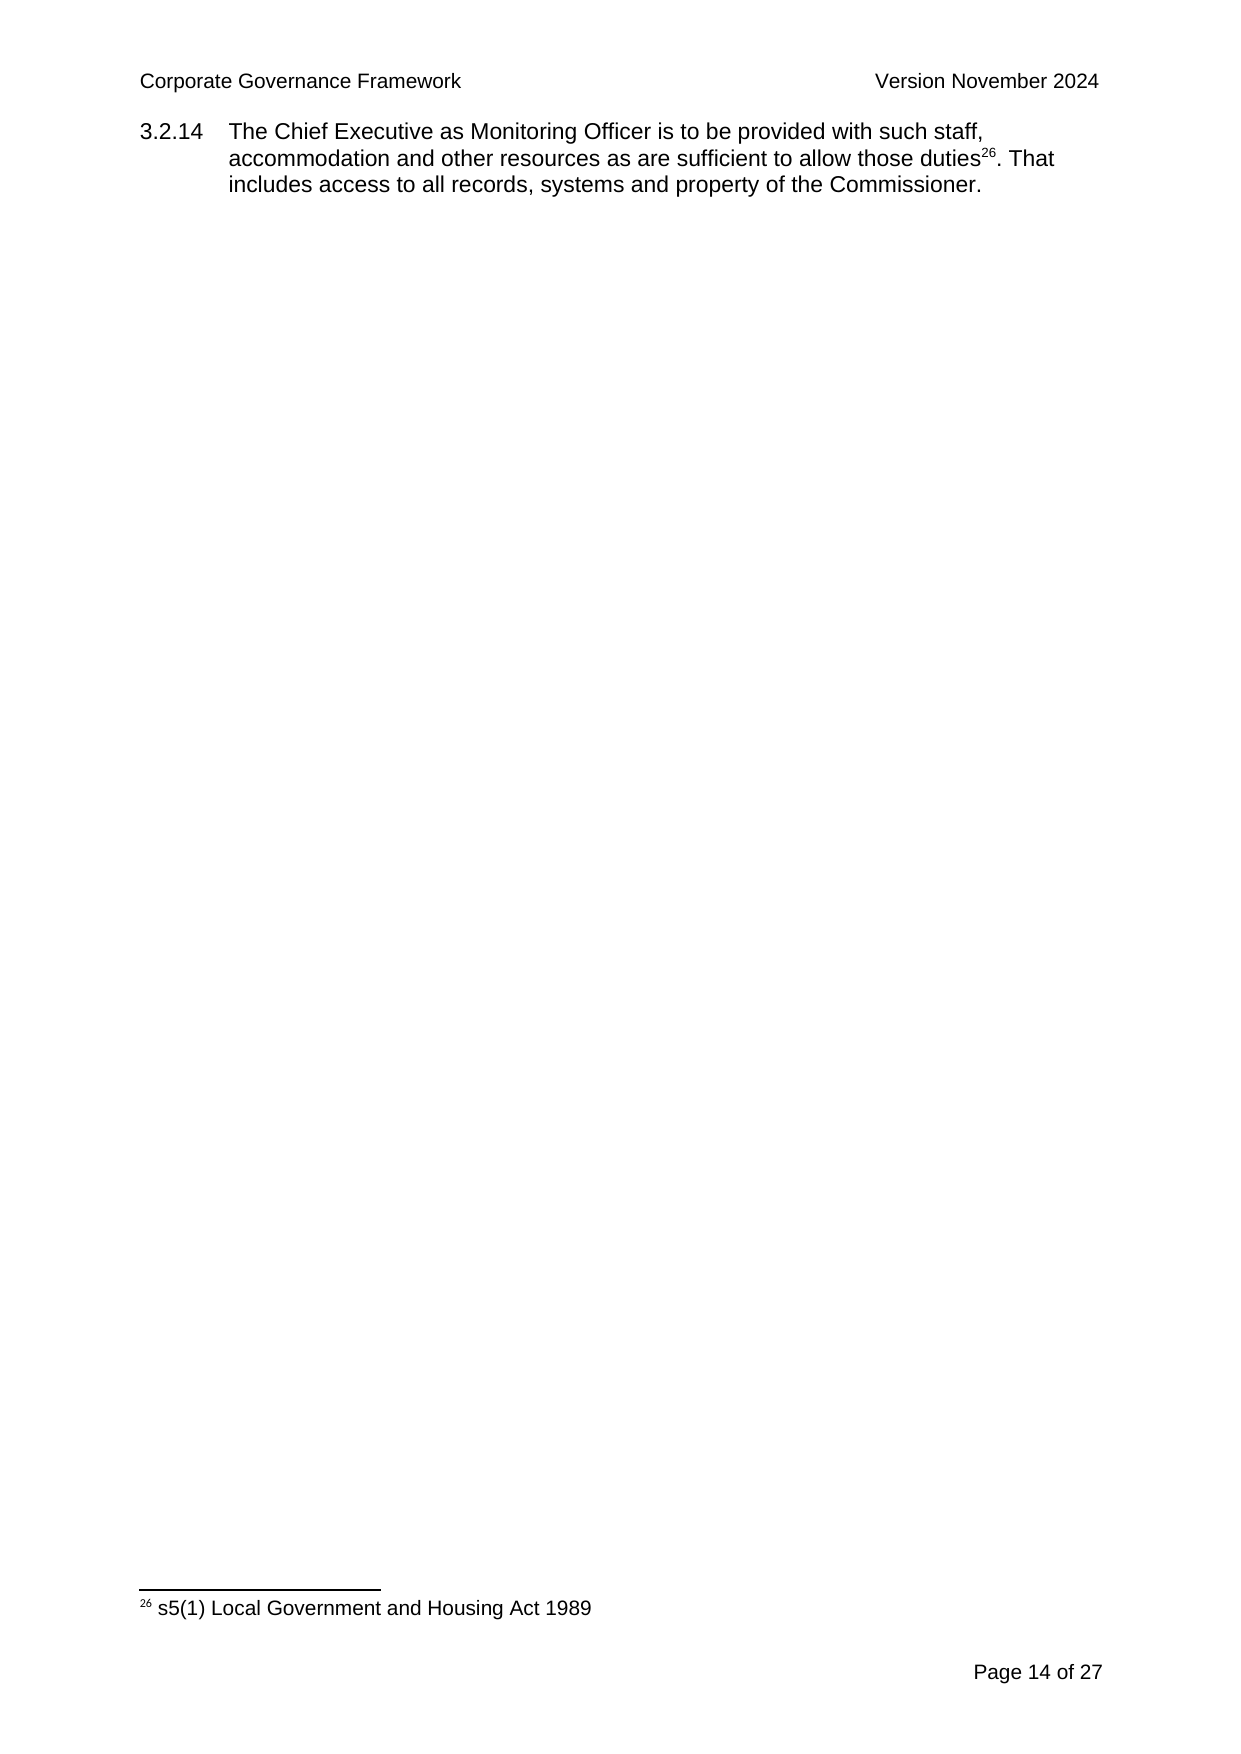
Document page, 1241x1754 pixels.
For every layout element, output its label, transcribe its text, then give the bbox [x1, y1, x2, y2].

list The Chief Executive as Monitoring Officer is to be provided with such staff, accommodation and other resources as are sufficient to allow those duties. That includes access to all records, systems and property of the Commissioner. [139, 118, 1105, 197]
